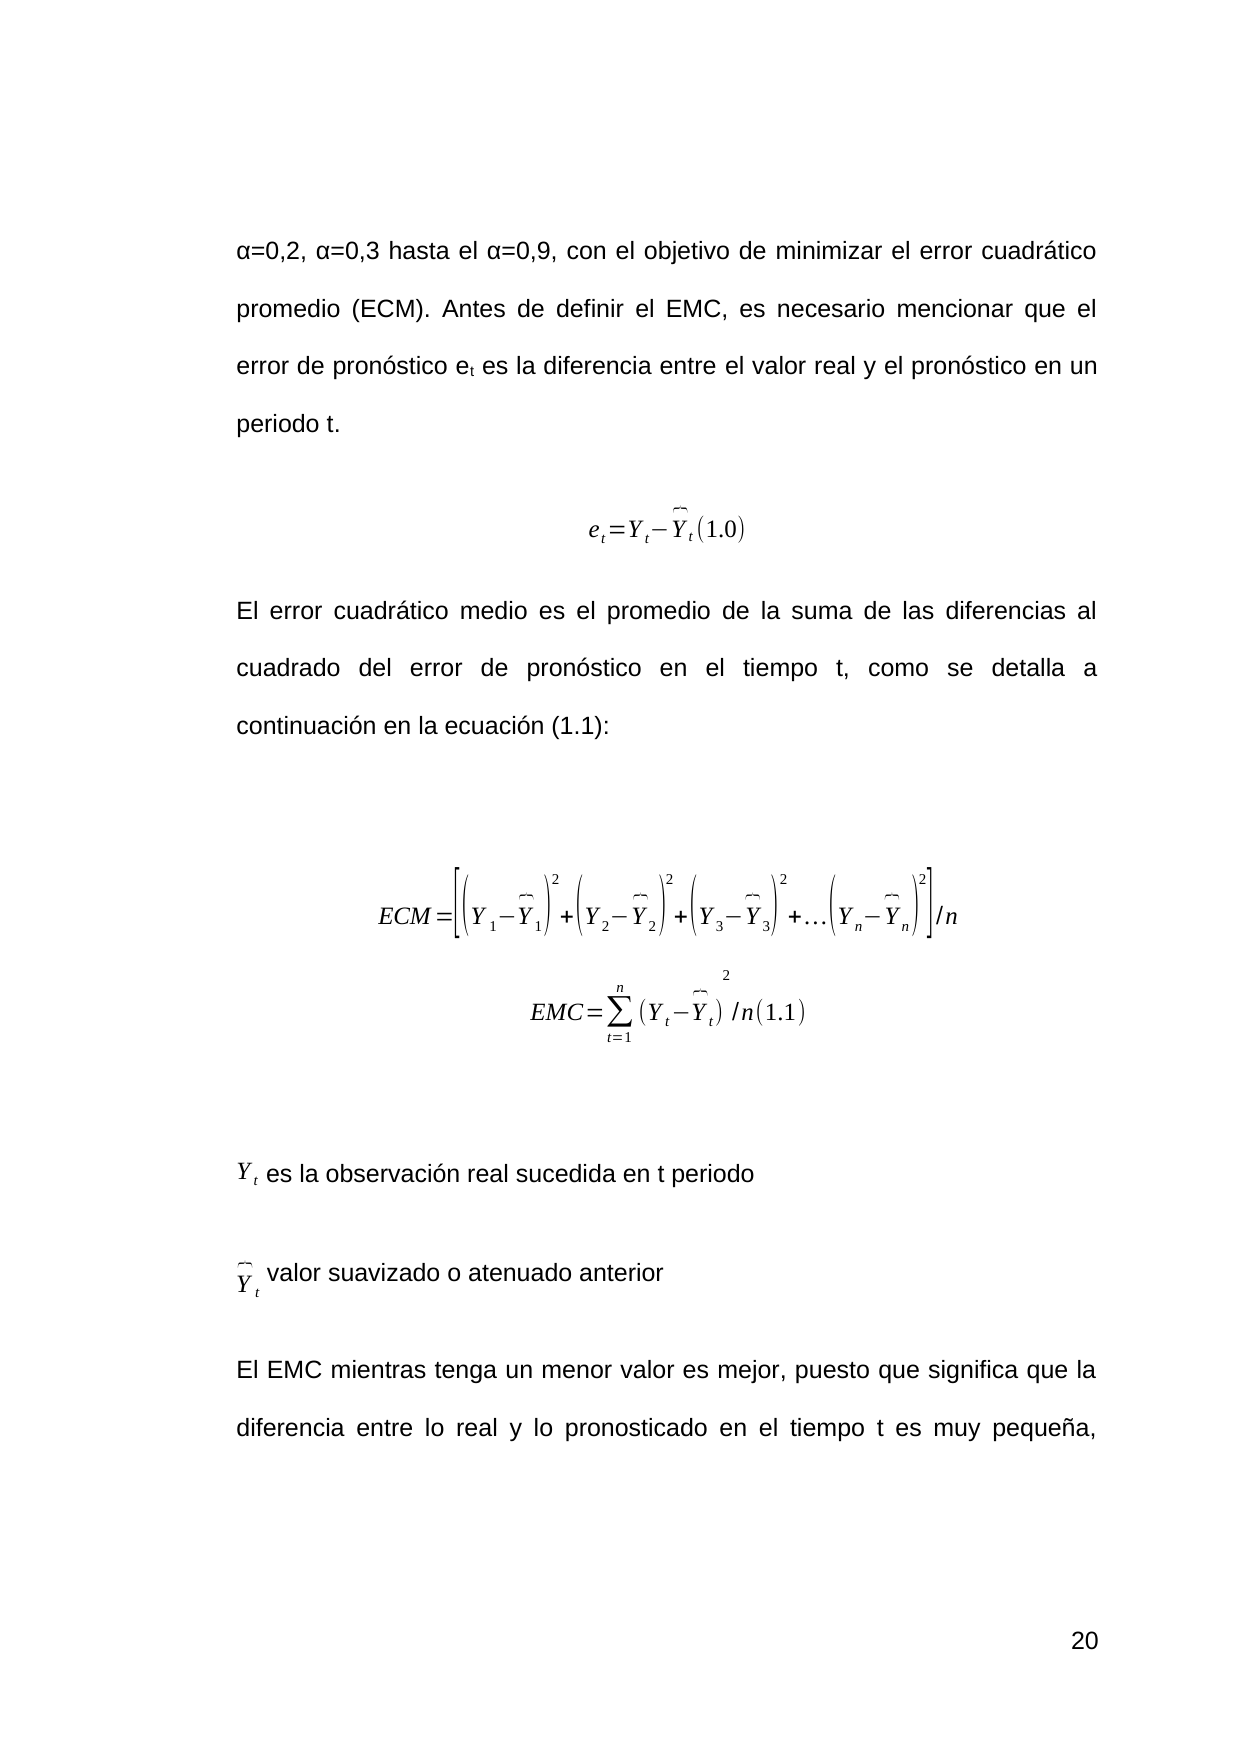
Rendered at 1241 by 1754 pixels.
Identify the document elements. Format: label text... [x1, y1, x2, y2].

text es la observación real sucedida en t periodo [236, 1158, 1098, 1189]
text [236, 1355, 1098, 1441]
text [236, 236, 1098, 437]
text valor suavizado o atenuado anterior [236, 1243, 1098, 1301]
text El error cuadrático medio es el promedio de la suma de las diferencias al cuadrado del error de pronóstico en el tiempo t, como se detalla a continuación en la ecuación (1.1): [236, 596, 1098, 739]
